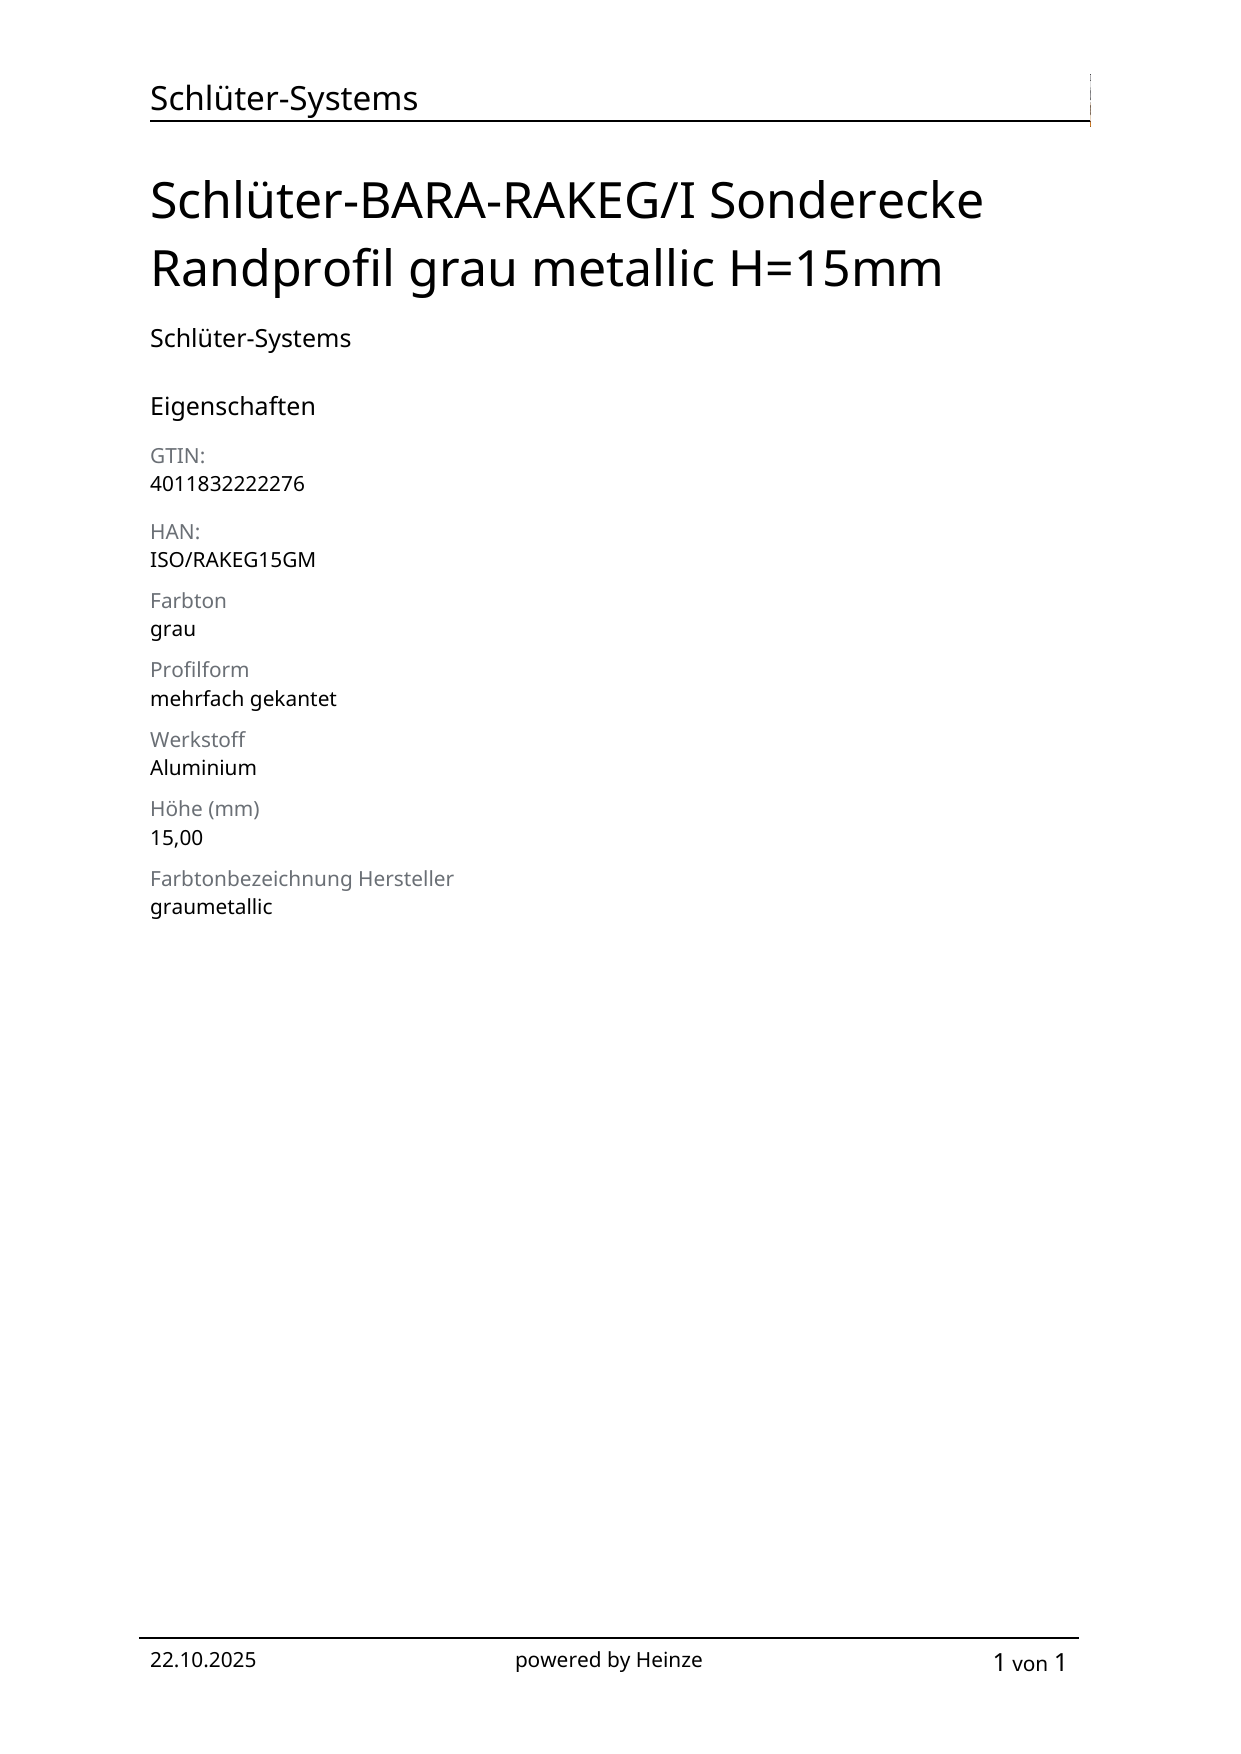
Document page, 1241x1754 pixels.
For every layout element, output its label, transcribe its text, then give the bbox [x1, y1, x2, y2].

text graumetallic [150, 892, 1090, 921]
text Profilform [150, 656, 1090, 684]
text GTIN: [150, 441, 1090, 469]
text Schlüter-Systems [150, 320, 1090, 354]
text Werkstoff [150, 725, 1090, 753]
text HAN: [150, 517, 1090, 545]
text ISO/RAKEG15GM [150, 545, 1090, 574]
text Eigenschaften [150, 388, 1090, 422]
text Farbtonbezeichnung Hersteller [150, 864, 1090, 892]
text 4011832222276 [150, 469, 1090, 498]
text Aluminium [150, 753, 1090, 782]
text mehrfach gekantet [150, 684, 1090, 712]
text 15,00 [150, 823, 1090, 851]
text Höhe (mm) [150, 794, 1090, 823]
text grau [150, 614, 1090, 643]
text Farbton [150, 586, 1090, 614]
text Schlüter-BARA-RAKEG/I Sonderecke Randprofil grau metallic H=15mm [150, 165, 1090, 301]
